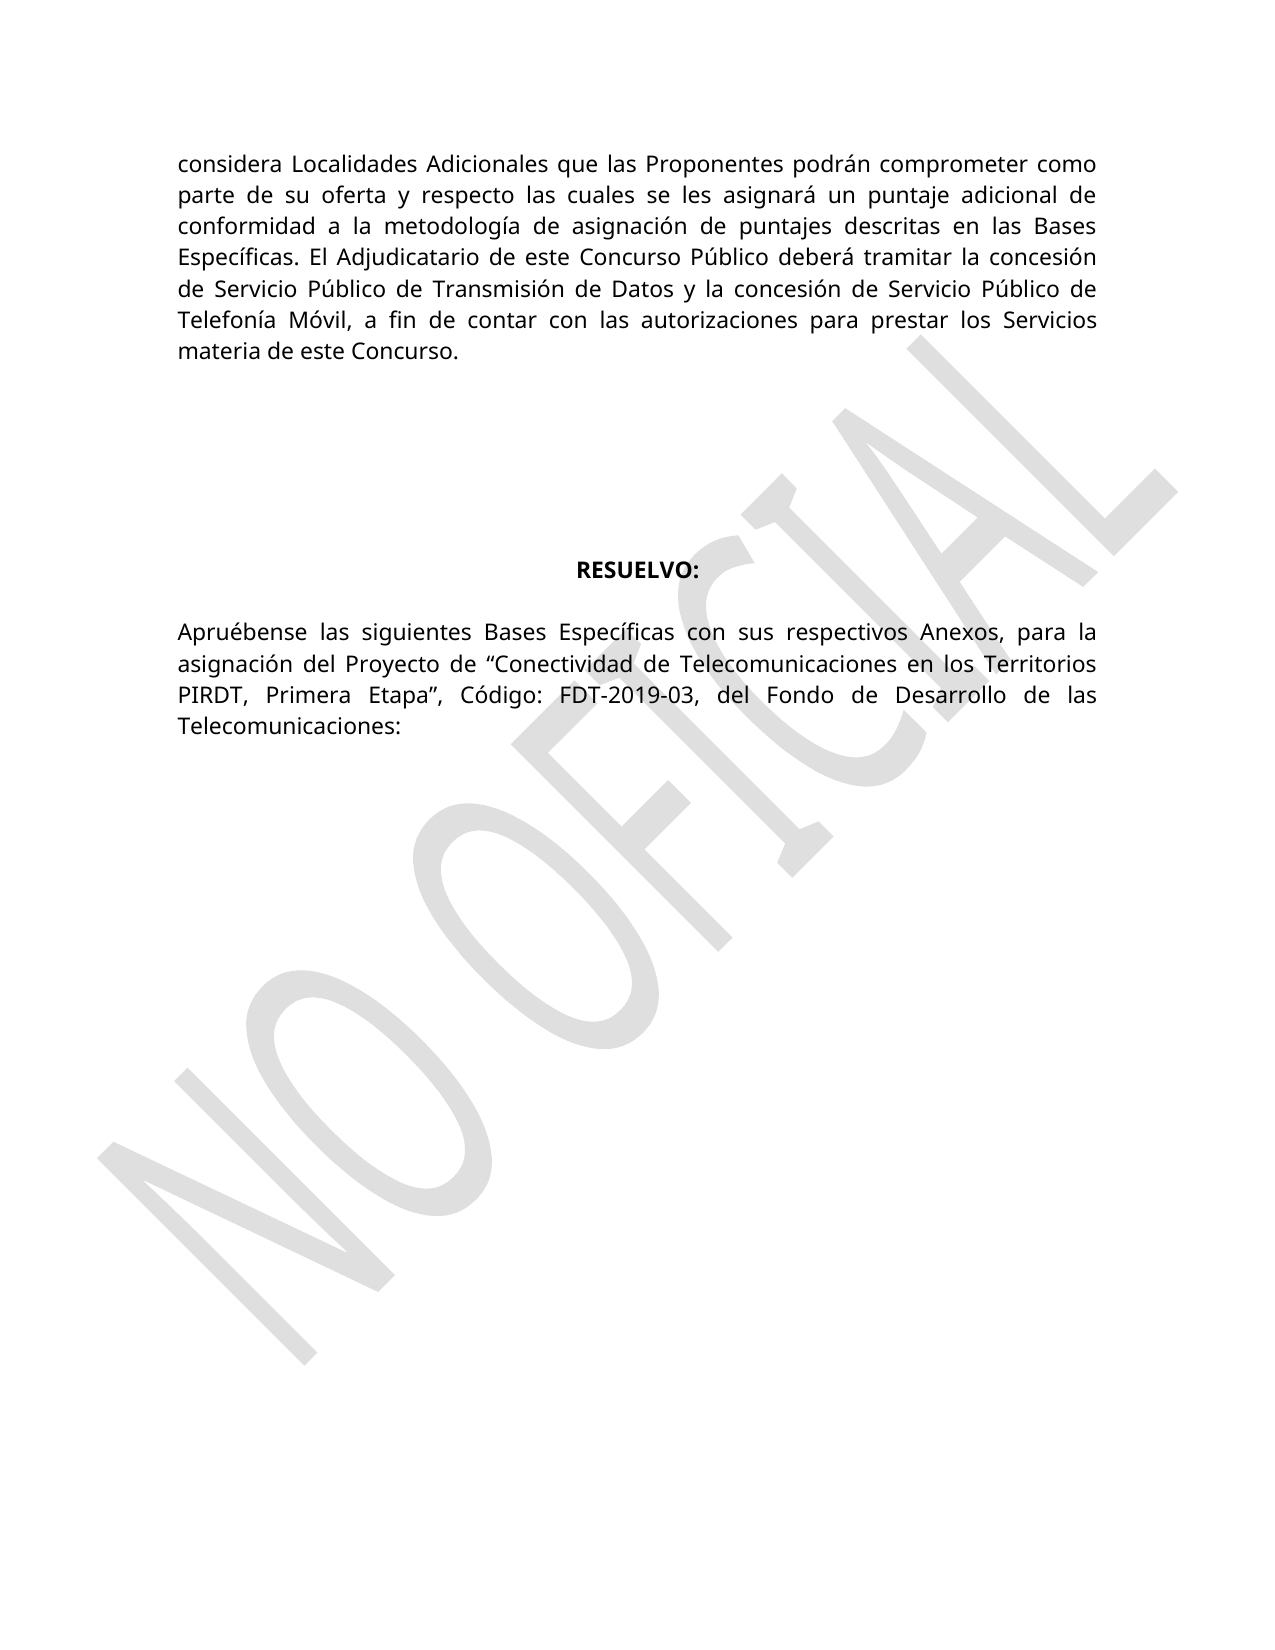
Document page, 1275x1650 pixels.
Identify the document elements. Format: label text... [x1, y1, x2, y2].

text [177, 148, 1098, 366]
text Apruébense las siguientes Bases Específicas con sus respectivos Anexos, para la asignación del Proyecto de “Conectividad de Telecomunicaciones en los Territorios PIRDT, Primera Etapa”, Código: FDT-2019-03, del Fondo de Desarrollo de las Telecomunicaciones: [177, 616, 1098, 741]
text RESUELVO: [177, 554, 1098, 585]
